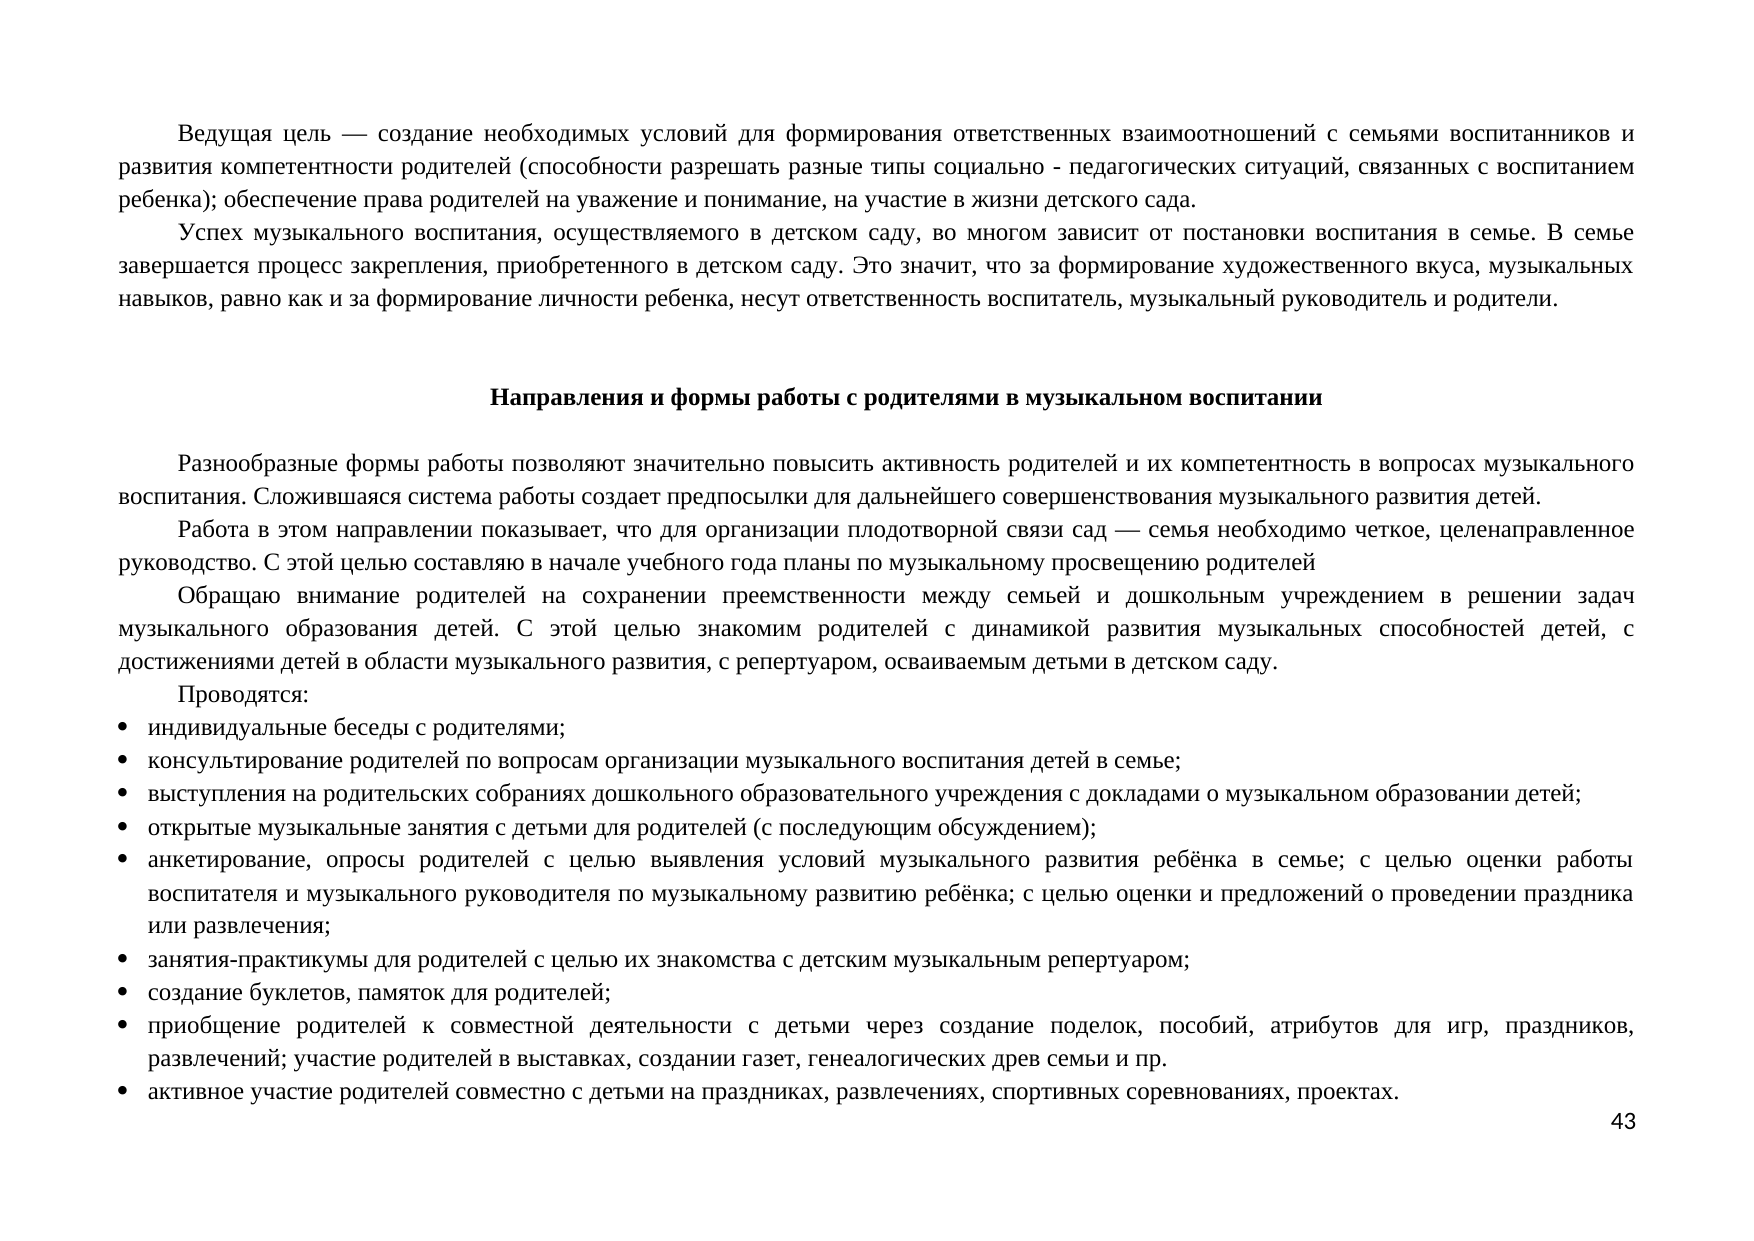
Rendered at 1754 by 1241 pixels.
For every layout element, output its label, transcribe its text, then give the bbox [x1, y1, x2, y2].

list приобщение родителей к совместной деятельности с детьми через создание поделок, пособий, атрибутов для игр, праздников, развлечений; участие родителей в выставках, создании газет, генеалогических древ семьи и пр. [118, 1010, 1636, 1071]
text Работа в этом направлении показывает, что для организации плодотворной связи сад — семья необходимо четкое, целенаправленное руководство. С этой целью составляю в начале учебного года планы по музыкальному просвещению родителей [118, 514, 1636, 576]
text Ведущая цель — создание необходимых условий для формирования ответственных взаимоотношений с семьями воспитанников и развития компетентности родителей (способности разрешать разные типы социально - педагогических ситуаций, связанных с воспитанием ребенка); обеспечение права родителей на уважение и понимание, на участие в жизни детского сада. [118, 118, 1636, 213]
text Разнообразные формы работы позволяют значительно повысить активность родителей и их компетентность в вопросах музыкального воспитания. Сложившаяся система работы создает предпосылки для дальнейшего совершенствования музыкального развития детей. [118, 448, 1636, 510]
list активное участие родителей совместно с детьми на праздниках, развлечениях, спортивных соревнованиях, проектах. [118, 1076, 1636, 1104]
text Проводятся: [118, 679, 1636, 708]
text Успех музыкального воспитания, осуществляемого в детском саду, во многом зависит от постановки воспитания в семье. В семье завершается процесс закрепления, приобретенного в детском саду. Это значит, что за формирование художественного вкуса, музыкальных навыков, равно как и за формирование личности ребенка, несут ответственность воспитатель, музыкальный руководитель и родители. [118, 217, 1636, 312]
text Направления и формы работы с родителями в музыкальном воспитании [118, 382, 1636, 411]
list индивидуальные беседы с родителями; [118, 712, 1636, 741]
list консультирование родителей по вопросам организации музыкального воспитания детей в семье; [118, 746, 1636, 774]
list занятия-практикумы для родителей с целью их знакомства с детским музыкальным репертуаром; [118, 944, 1636, 972]
list анкетирование, опросы родителей с целью выявления условий музыкального развития ребёнка в семье; с целью оценки работы воспитателя и музыкального руководителя по музыкальному развитию ребёнка; с целью оценки и предложений о проведении праздника или развлечения; [118, 844, 1636, 939]
text Обращаю внимание родителей на сохранении преемственности между семьей и дошкольным учреждением в решении задач музыкального образования детей. С этой целью знакомим родителей с динамикой развития музыкальных способностей детей, с достижениями детей в области музыкального развития, с репертуаром, осваиваемым детьми в детском саду. [118, 580, 1636, 675]
list выступления на родительских собраниях дошкольного образовательного учреждения с докладами о музыкальном образовании детей; [118, 778, 1636, 807]
list создание буклетов, памяток для родителей; [118, 977, 1636, 1005]
list открытые музыкальные занятия с детьми для родителей (с последующим обсуждением); [118, 812, 1636, 840]
